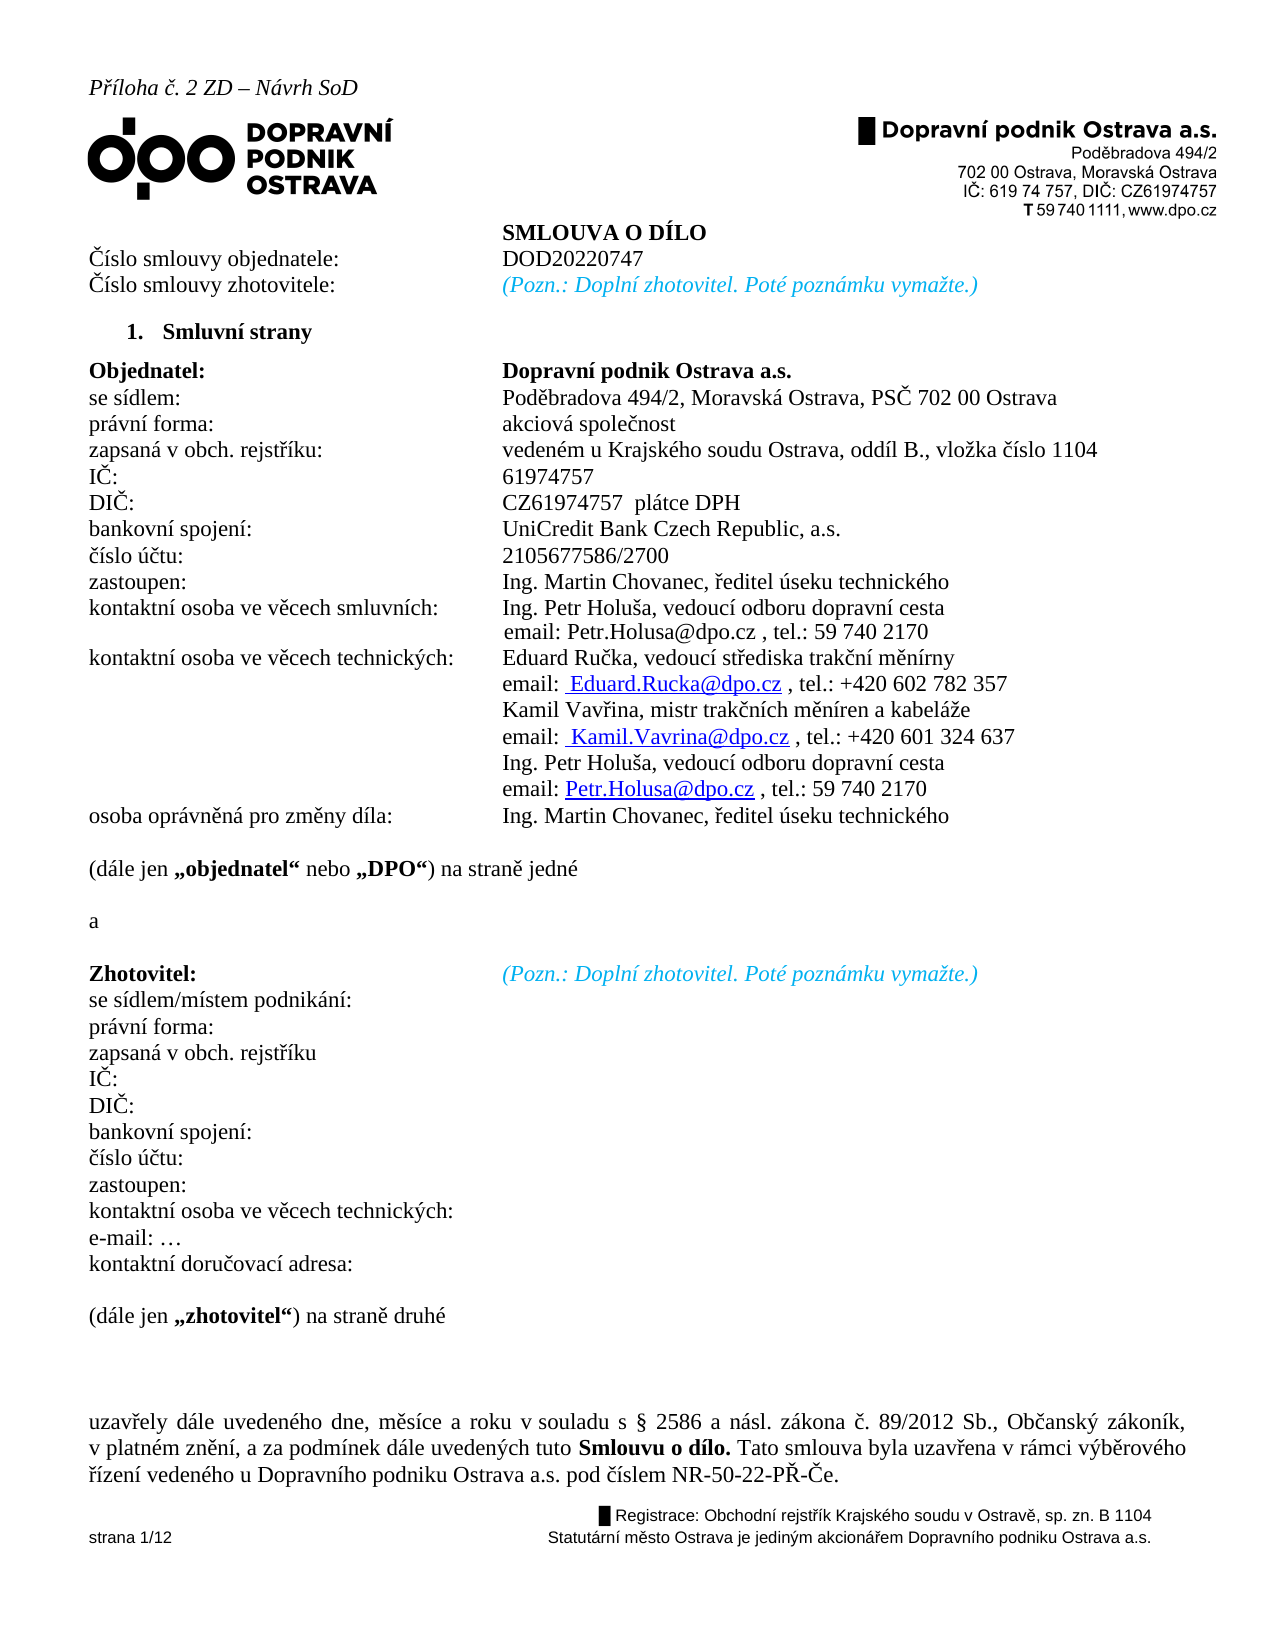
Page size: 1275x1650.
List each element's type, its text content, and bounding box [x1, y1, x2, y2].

text osoba oprávněná pro změny díla: Ing. Martin Chovanec, ředitel úseku technického [89, 802, 1184, 828]
text kontaktní osoba ve věcech smluvních: Ing. Petr Holuša, vedoucí odboru dopravní cesta [89, 594, 1184, 621]
text zapsaná v obch. rejstříku [89, 1039, 1184, 1065]
text email: Eduard.Rucka@dpo.cz , tel.: +420 602 782 357 [502, 670, 1184, 696]
text email: Petr.Holusa@dpo.cz , tel.: 59 740 2170 [502, 776, 1184, 802]
text IČ: [89, 1065, 1184, 1092]
text číslo účtu: [89, 1144, 1184, 1171]
text Číslo smlouvy zhotovitele: (Pozn.: Doplní zhotovitel. Poté poznámku vymažte.) [89, 271, 1186, 298]
text Ing. Petr Holuša, vedoucí odboru dopravní cesta [89, 749, 1184, 776]
text IČ: 61974757 [89, 463, 1184, 489]
text právní forma: akciová společnost [89, 410, 1184, 436]
text číslo účtu: 2105677586/2700 [89, 542, 1184, 568]
text (dále jen „zhotovitel“) na straně druhé [89, 1303, 1184, 1329]
text zastoupen: Ing. Martin Chovanec, ředitel úseku technického [89, 568, 1184, 594]
text Zhotovitel: (Pozn.: Doplní zhotovitel. Poté poznámku vymažte.) [89, 960, 1184, 986]
text e-mail: … [89, 1223, 1184, 1250]
text zastoupen: [89, 1171, 1184, 1197]
text (dále jen „objednatel“ nebo „DPO“) na straně jedné [89, 854, 1184, 881]
text kontaktní osoba ve věcech technických: Eduard Ručka, vedoucí střediska trakční měnírny [89, 644, 1184, 670]
text Číslo smlouvy objednatele: DOD20220747 [89, 245, 1186, 271]
text email: Petr.Holusa@dpo.cz , tel.: 59 740 2170 [89, 621, 1186, 644]
text Objednatel: Dopravní podnik Ostrava a.s. [89, 357, 1184, 384]
text uzavřely dále uvedeného dne, měsíce a roku v souladu s § 2586 a násl. zákona č. 89/2012 Sb., Občanský zákoník, v platném znění, a za podmínek dále uvedených tuto Smlouvu o dílo. Tato smlouva byla uzavřena v rámci výběrového řízení vedeného u Dopravního podniku Ostrava a.s. pod číslem NR-50-22-PŘ-Če. [89, 1408, 1186, 1487]
text DIČ: [89, 1092, 1184, 1118]
text zapsaná v obch. rejstříku: vedeném u Krajského soudu Ostrava, oddíl B., vložka číslo 1104 [89, 436, 1184, 463]
text kontaktní doručovací adresa: [89, 1250, 1184, 1276]
picture [858, 117, 1217, 219]
title SMLOUVA O DÍLO [89, 218, 1184, 245]
text právní forma: [89, 1013, 1184, 1039]
text bankovní spojení: UniCredit Bank Czech Republic, a.s. [89, 515, 1184, 542]
text DIČ: CZ61974757 plátce DPH [89, 489, 1184, 515]
text a [89, 907, 1184, 934]
text bankovní spojení: [89, 1118, 1184, 1144]
text kontaktní osoba ve věcech technických: [89, 1197, 1184, 1223]
subtitle Smluvní strany [126, 318, 1184, 345]
text se sídlem/místem podnikání: [89, 986, 1184, 1013]
picture [87, 117, 394, 200]
text se sídlem: Poděbradova 494/2, Moravská Ostrava, PSČ 702 00 Ostrava [89, 384, 1184, 410]
text email: Kamil.Vavrina@dpo.cz , tel.: +420 601 324 637 [502, 723, 1184, 749]
text Kamil Vavřina, mistr trakčních měníren a kabeláže [502, 696, 1184, 723]
